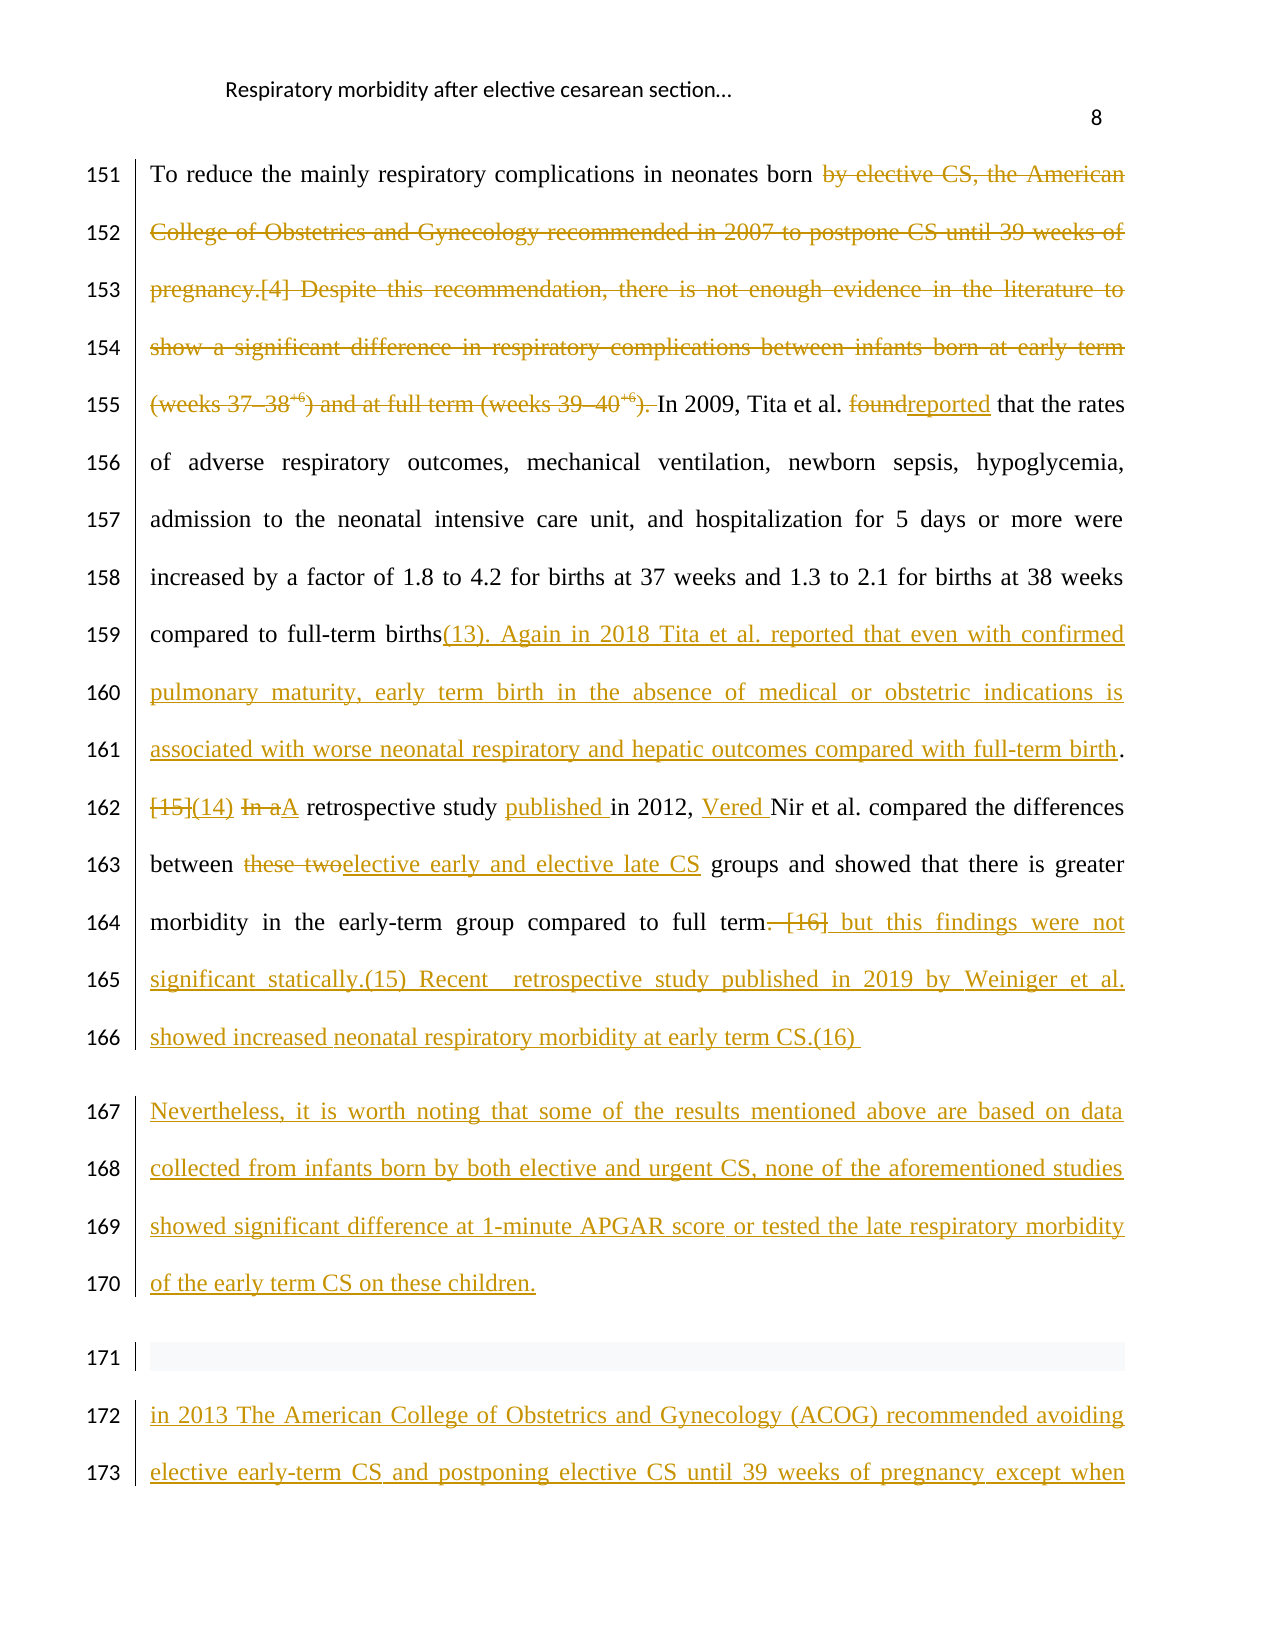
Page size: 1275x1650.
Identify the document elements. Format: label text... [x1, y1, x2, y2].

text In 2009, Tita et al. that the rates of adverse respiratory outcomes, mechanical ventilation, newborn sepsis, hypoglycemia, admission to the neonatal intensive care unit, and hospitalization for 5 days or more were increased by a factor of 1.8 to 4.2 for births at 37 weeks and 1.3 to 2.1 for births at 38 weeks compared to full-term births. retrospective study in 2012, Nir et al. compared the differences between groups and showed that there is greater morbidity in the early-term group compared to full term [150, 291, 1125, 347]
text In 2009, Tita et al. that the rates of adverse respiratory outcomes, mechanical ventilation, newborn sepsis, hypoglycemia, admission to the neonatal intensive care unit, and hospitalization for 5 days or more were increased by a factor of 1.8 to 4.2 for births at 37 weeks and 1.3 to 2.1 for births at 38 weeks compared to full-term births. retrospective study in 2012, Nir et al. compared the differences between groups and showed that there is greater morbidity in the early-term group compared to full term [150, 159, 1125, 232]
text In 2009, Tita et al. that the rates of adverse respiratory outcomes, mechanical ventilation, newborn sepsis, hypoglycemia, admission to the neonatal intensive care unit, and hospitalization for 5 days or more were increased by a factor of 1.8 to 4.2 for births at 37 weeks and 1.3 to 2.1 for births at 38 weeks compared to full-term births. retrospective study in 2012, Nir et al. compared the differences between groups and showed that there is greater morbidity in the early-term group compared to full term [150, 349, 1125, 989]
text In 2009, Tita et al. that the rates of adverse respiratory outcomes, mechanical ventilation, newborn sepsis, hypoglycemia, admission to the neonatal intensive care unit, and hospitalization for 5 days or more were increased by a factor of 1.8 to 4.2 for births at 37 weeks and 1.3 to 2.1 for births at 38 weeks compared to full-term births. retrospective study in 2012, Nir et al. compared the differences between groups and showed that there is greater morbidity in the early-term group compared to full term [150, 990, 1125, 1050]
text In 2009, Tita et al. that the rates of adverse respiratory outcomes, mechanical ventilation, newborn sepsis, hypoglycemia, admission to the neonatal intensive care unit, and hospitalization for 5 days or more were increased by a factor of 1.8 to 4.2 for births at 37 weeks and 1.3 to 2.1 for births at 38 weeks compared to full-term births. retrospective study in 2012, Nir et al. compared the differences between groups and showed that there is greater morbidity in the early-term group compared to full term [150, 234, 1125, 290]
